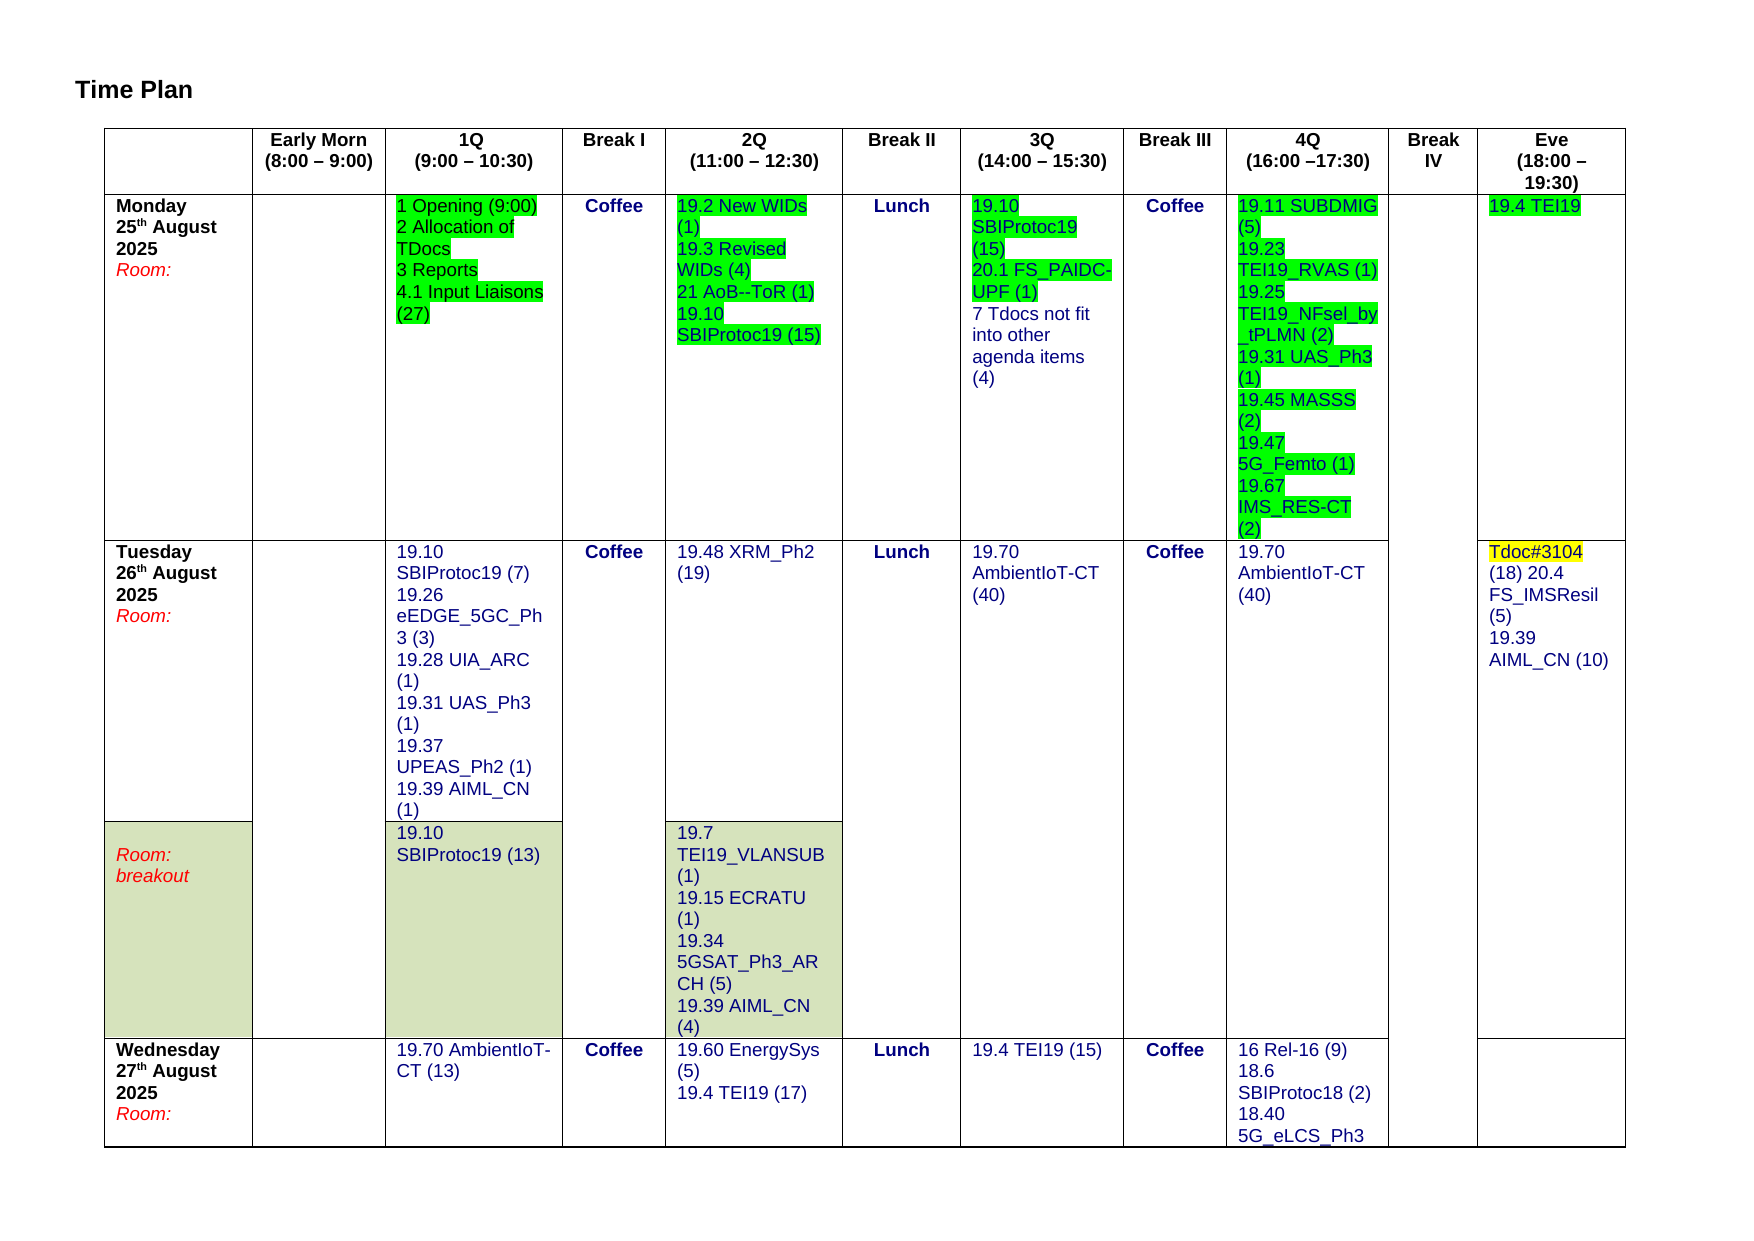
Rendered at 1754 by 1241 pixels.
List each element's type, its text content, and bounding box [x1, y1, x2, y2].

table_header [105, 129, 252, 193]
table_cell Room: breakout [105, 822, 252, 1037]
table_cell 19.2 New WIDs (1) 19.3 Revised WIDs (4) 21 AoB--ToR (1) 19.10 SBIProtoc19 (15) [666, 195, 842, 539]
table_cell Coffee [563, 541, 665, 1037]
table_cell 19.10 SBIProtoc19 (15) 20.1 FS_PAIDC-UPF (1) 7 Tdocs not fit into other agenda items (4) [961, 195, 1123, 539]
table_header Break I [563, 129, 665, 193]
table_header Eve (18:00 – 19:30) [1478, 129, 1625, 193]
table_cell 19.4 TEI19 (15) [961, 1039, 1123, 1146]
table_cell Tdoc#3104 (18) 20.4 FS_IMSResil (5) 19.39 AIML_CN (10) [1478, 541, 1625, 1037]
table_cell 19.70 AmbientIoT-CT (40) [961, 541, 1123, 1037]
table_cell 19.11 SUBDMIG (5) 19.23 TEI19_RVAS (1) 19.25 TEI19_NFsel_by_tPLMN (2) 19.31 UAS_Ph3 (1) 19.45 MASSS (2) 19.47 5G_Femto (1) 19.67 IMS_RES-CT (2) [1227, 195, 1388, 539]
table_cell [253, 195, 385, 539]
table_cell [253, 541, 385, 1037]
table_cell [1389, 195, 1477, 1146]
table_header Break II [843, 129, 960, 193]
table_header Break IV [1389, 129, 1477, 193]
table_cell 19.70 AmbientIoT-CT (40) [1227, 541, 1388, 1037]
table_cell Coffee [563, 195, 665, 539]
table_cell Lunch [843, 195, 960, 539]
table_cell 19.10 SBIProtoc19 (7) 19.26 eEDGE_5GC_Ph3 (3) 19.28 UIA_ARC (1) 19.31 UAS_Ph3 (1) 19.37 UPEAS_Ph2 (1) 19.39 AIML_CN (1) [386, 541, 562, 821]
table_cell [1227, 1039, 1388, 1146]
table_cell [386, 1039, 562, 1146]
table_cell 19.7 TEI19_VLANSUB (1) 19.15 ECRATU (1) 19.34 5GSAT_Ph3_ARCH (5) 19.39 AIML_CN (4) [666, 822, 842, 1037]
table_cell Coffee [1124, 1039, 1226, 1146]
table_cell 19.48 XRM_Ph2 (19) [666, 541, 842, 821]
table_cell Coffee [1124, 195, 1226, 539]
table_cell Coffee [1124, 541, 1226, 1037]
table_cell Coffee [563, 1039, 665, 1146]
table_cell Lunch [843, 1039, 960, 1146]
table_header 3Q (14:00 – 15:30) [961, 129, 1123, 193]
table_cell 19.4 TEI19 [1478, 195, 1625, 539]
table_header 1Q (9:00 – 10:30) [386, 129, 562, 193]
table_cell [253, 1039, 385, 1146]
table_header Break III [1124, 129, 1226, 193]
table_cell Tuesday 26th August 2025 Room: [105, 541, 252, 821]
table_header 4Q (16:00 –17:30) [1227, 129, 1388, 193]
table_header 2Q (11:00 – 12:30) [666, 129, 842, 193]
table_cell 1 Opening (9:00) 2 Allocation of TDocs 3 Reports 4.1 Input Liaisons (27) [386, 195, 562, 539]
table_cell Lunch [843, 541, 960, 1037]
table_cell 19.10 SBIProtoc19 (13) [386, 822, 562, 1037]
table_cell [666, 1039, 842, 1146]
text Time Plan [75, 75, 1679, 104]
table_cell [105, 1039, 252, 1146]
table_header Early Morn (8:00 – 9:00) [253, 129, 385, 193]
table_cell [1478, 1039, 1625, 1146]
table_cell Monday 25th August 2025 Room: [105, 195, 252, 539]
